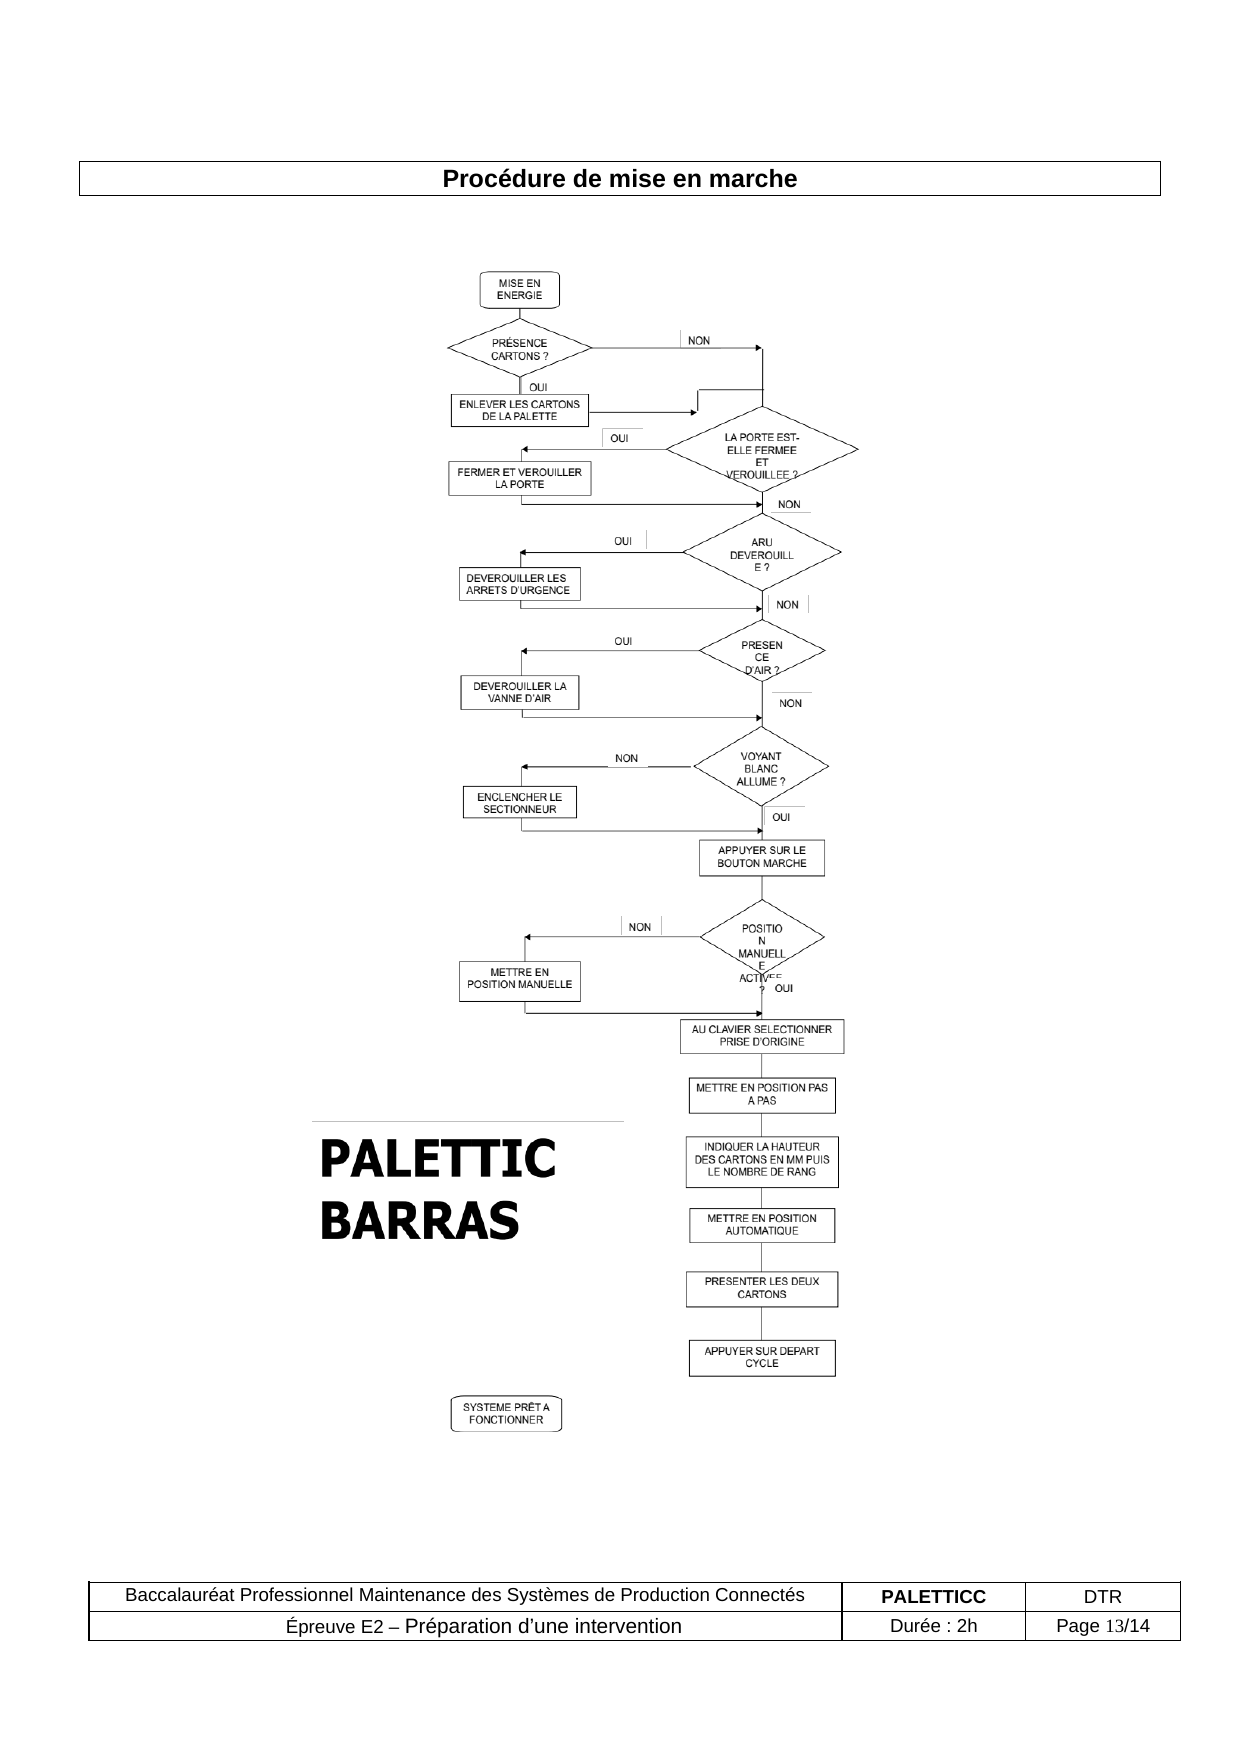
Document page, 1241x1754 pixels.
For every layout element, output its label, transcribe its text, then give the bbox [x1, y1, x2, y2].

text Procédure de mise en marche [80, 162, 1160, 195]
picture [225, 253, 1074, 1432]
